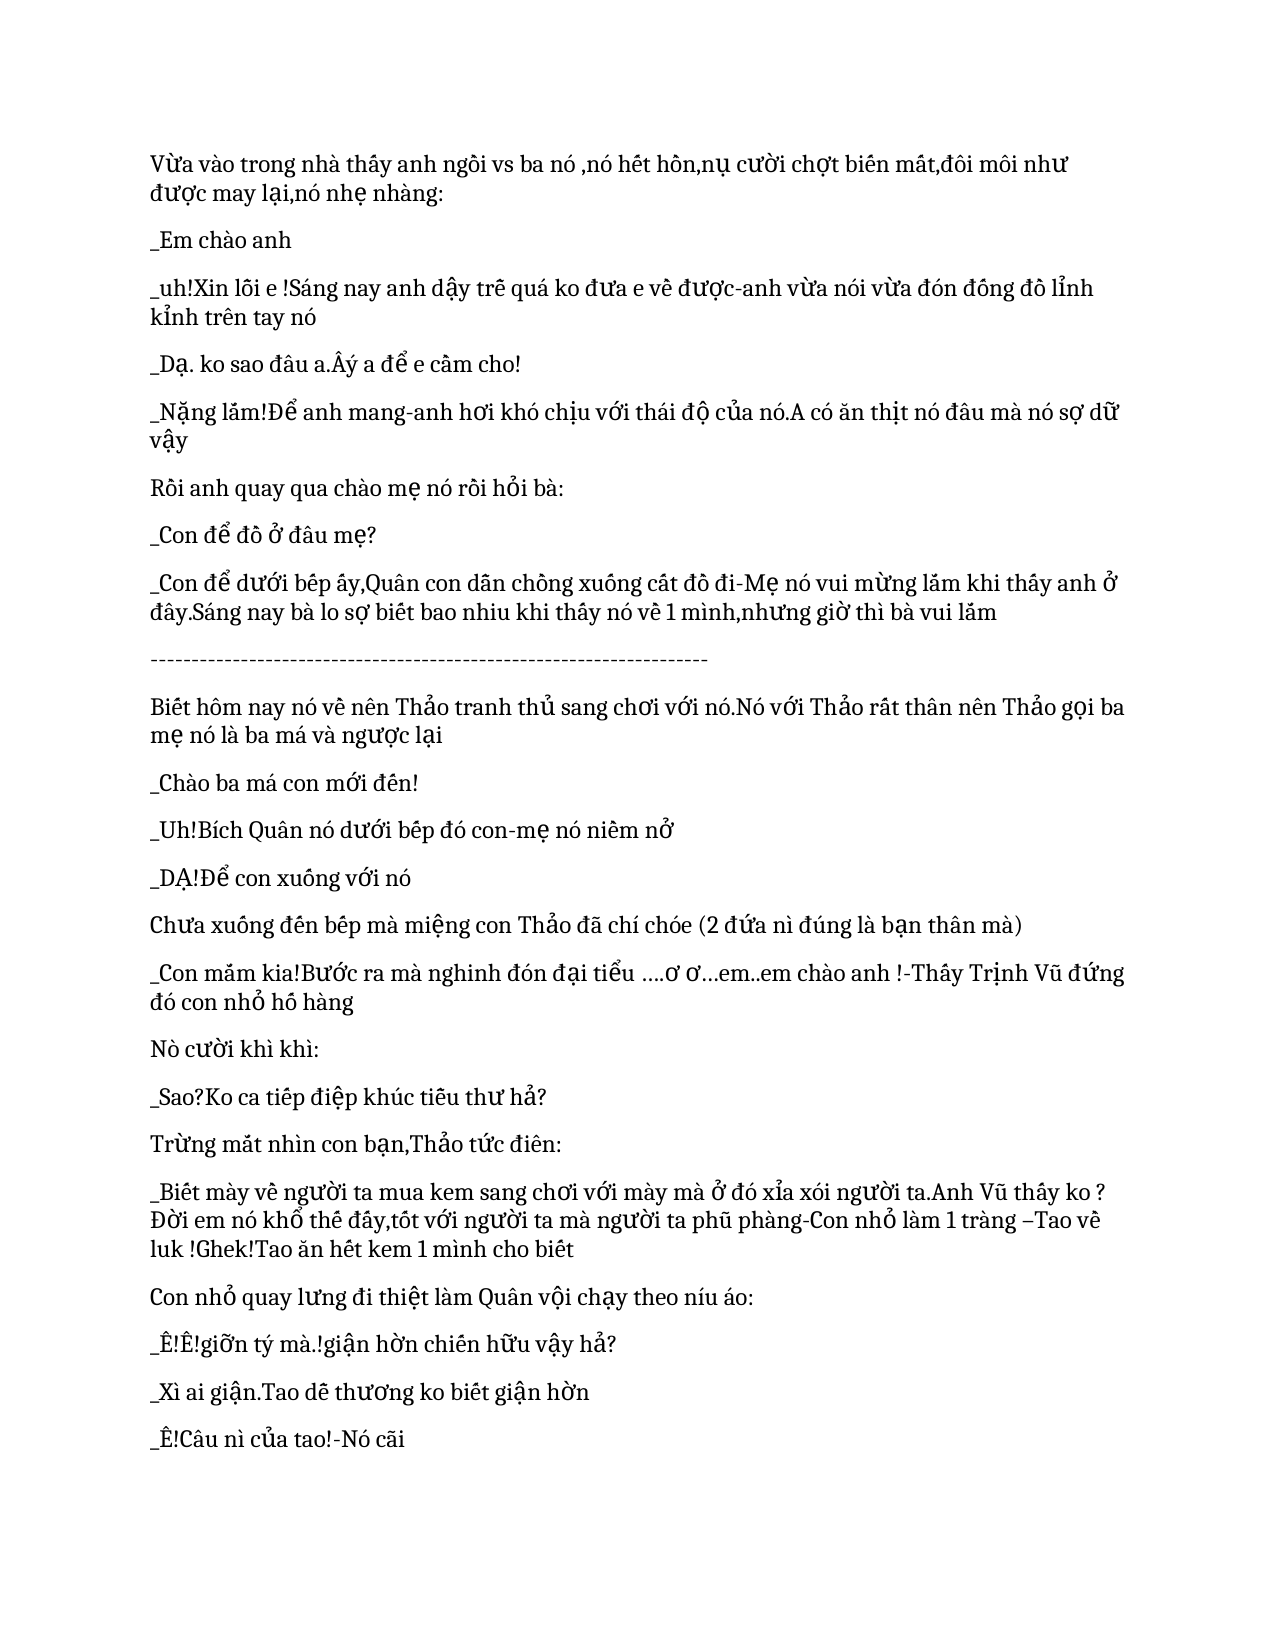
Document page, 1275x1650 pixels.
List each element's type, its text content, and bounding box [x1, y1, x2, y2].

text Trừng mắt nhìn con bạn,Thảo tức điên: [150, 1130, 1125, 1159]
text Chưa xuống đến bếp mà miệng con Thảo đã chí chóe (2 đứa nì đúng là bạn thân mà) [150, 911, 1125, 940]
text _Sao?Ko ca tiếp điệp khúc tiễu thư hả? [150, 1082, 1125, 1111]
text Vừa vào trong nhà thấy anh ngồi vs ba nó ,nó hết hồn,nụ cười chợt biến mất,đôi môi như được may lại,nó nhẹ nhàng: [150, 150, 1125, 207]
text _Biết mày về người ta mua kem sang chơi với mày mà ở đó xỉa xói người ta.Anh Vũ thấy ko ?Đời em nó khổ thế đấy,tốt với người ta mà người ta phũ phàng-Con nhỏ làm 1 tràng –Tao về luk !Ghek!Tao ăn hết kem 1 mình cho biết [150, 1177, 1125, 1264]
text _Dạ. ko sao đâu a.Âý a để e cầm cho! [150, 350, 1125, 379]
text Rồi anh quay qua chào mẹ nó rồi hỏi bà: [150, 474, 1125, 502]
text _Nặng lắm!Để anh mang-anh hơi khó chịu với thái độ của nó.A có ăn thịt nó đâu mà nó sợ dữ vậy [150, 397, 1125, 455]
text -------------------------------------------------------------------- [150, 645, 1125, 674]
text _Con mắm kia!Bước ra mà nghinh đón đại tiểu ….ơ ơ…em..em chào anh !-Thấy Trịnh Vũ đứng đó con nhỏ hố hàng [150, 959, 1125, 1016]
text _uh!Xin lỗi e !Sáng nay anh dậy trễ quá ko đưa e về được-anh vừa nói vừa đón đống đồ lỉnh kỉnh trên tay nó [150, 274, 1125, 331]
text _Chào ba má con mới đến! [150, 769, 1125, 797]
text Nò cười khì khì: [150, 1035, 1125, 1064]
text _DẠ!Để con xuống với nó [150, 864, 1125, 892]
text _Con để dưới bếp ấy,Quân con dẫn chồng xuống cất đồ đi-Mẹ nó vui mừng lắm khi thấy anh ở đây.Sáng nay bà lo sợ biết bao nhiu khi thấy nó về 1 mình,nhưng giờ thì bà vui lắm [150, 569, 1125, 626]
text _Xì ai giận.Tao dễ thương ko biết giận hờn [150, 1377, 1125, 1406]
text _Ê!Câu nì của tao!-Nó cãi [150, 1425, 1125, 1454]
text _Uh!Bích Quân nó dưới bếp đó con-mẹ nó niềm nở [150, 816, 1125, 845]
text _Con để đồ ở đâu mẹ? [150, 521, 1125, 550]
text _Em chào anh [150, 226, 1125, 255]
text _Ê!Ê!giỡn tý mà.!giận hờn chiến hữu vậy hả? [150, 1330, 1125, 1359]
text Con nhỏ quay lưng đi thiệt làm Quân vội chạy theo níu áo: [150, 1282, 1125, 1311]
text Biết hôm nay nó về nên Thảo tranh thủ sang chơi với nó.Nó với Thảo rất thân nên Thảo gọi ba mẹ nó là ba má và ngược lại [150, 692, 1125, 750]
